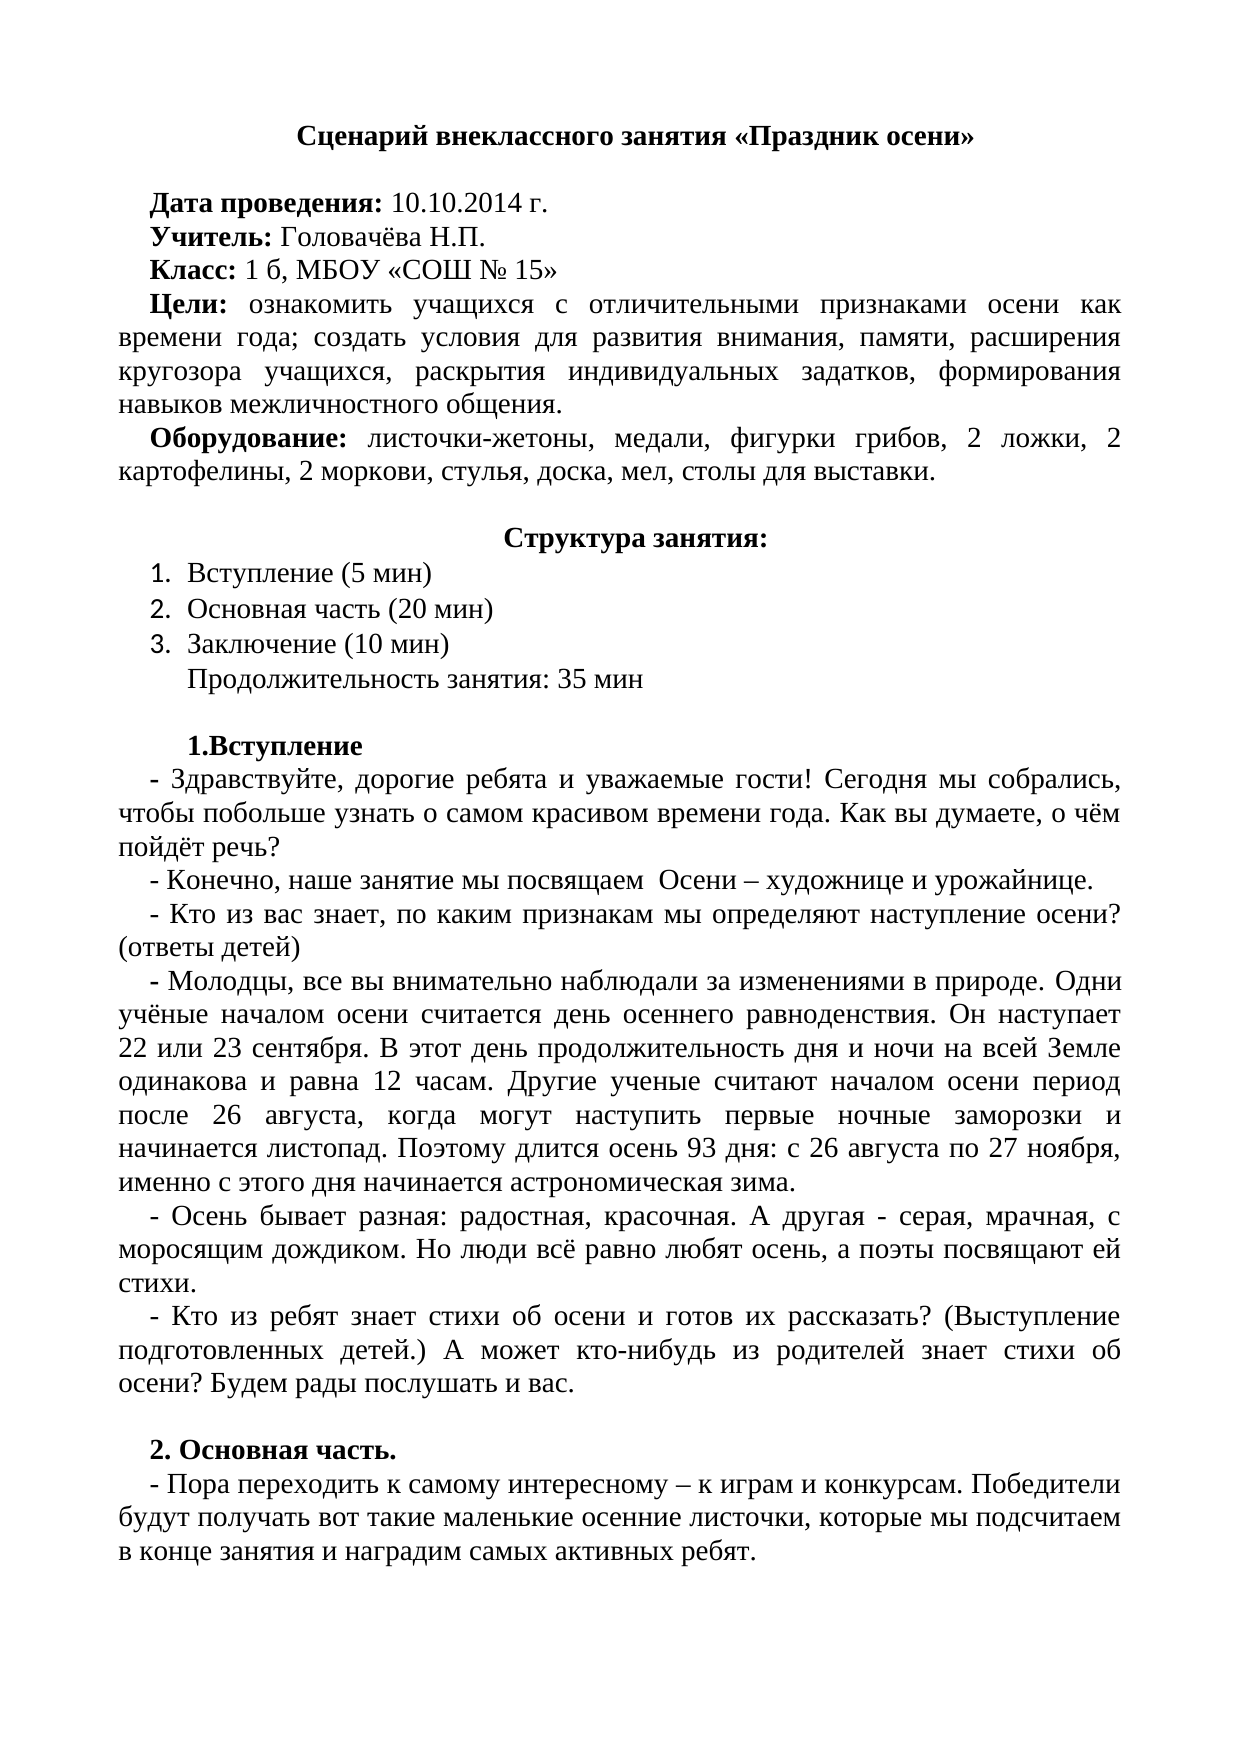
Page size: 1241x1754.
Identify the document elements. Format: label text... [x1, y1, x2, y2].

text Цели: ознакомить учащихся с отличительными признаками осени как времени года; создать условия для развития внимания, памяти, расширения кругозора учащихся, раскрытия индивидуальных задатков, формирования навыков межличностного общения. [118, 286, 1122, 420]
text - Конечно, наше занятие мы посвящаем Осени – художнице и урожайнице. [118, 862, 1122, 896]
text 1.Вступление [187, 728, 1122, 762]
text - Кто из вас знает, по каким признакам мы определяют наступление осени? (ответы детей) [118, 896, 1122, 963]
text Оборудование: листочки-жетоны, медали, фигурки грибов, 2 ложки, 2 картофелины, 2 моркови, стулья, доска, мел, столы для выставки. [118, 420, 1122, 487]
text Дата проведения: 10.10.2014 г. [118, 185, 1122, 219]
text - Молодцы, все вы внимательно наблюдали за изменениями в природе. Одни учёные началом осени считается день осеннего равноденствия. Он наступает 22 или 23 сентября. В этот день продолжительность дня и ночи на всей Земле одинакова и равна 12 часам. Другие ученые считают началом осени период после 26 августа, когда могут наступить первые ночные заморозки и начинается листопад. Поэтому длится осень 93 дня: с 26 августа по 27 ноября, именно с этого дня начинается астрономическая зима. [118, 963, 1122, 1198]
text - Здравствуйте, дорогие ребята и уважаемые гости! Сегодня мы собрались, чтобы побольше узнать о самом красивом времени года. Как вы думаете, о чём пойдёт речь? [118, 762, 1122, 862]
list Вступление (5 мин) [149, 554, 1122, 590]
text 2. Основная часть. [118, 1432, 1122, 1466]
text Структура занятия: [118, 521, 1122, 554]
text Класс: 1 б, МБОУ «СОШ № 15» [118, 252, 1122, 286]
text - Пора переходить к самому интересному – к играм и конкурсам. Победители будут получать вот такие маленькие осенние листочки, которые мы подсчитаем в конце занятия и наградим самых активных ребят. [118, 1466, 1122, 1567]
list Заключение (10 мин) [149, 625, 1122, 661]
text - Кто из ребят знает стихи об осени и готов их рассказать? (Выступление подготовленных детей.) А может кто-нибудь из родителей знает стихи об осени? Будем рады послушать и вас. [118, 1298, 1122, 1399]
list Основная часть (20 мин) [149, 590, 1122, 625]
text Продолжительность занятия: 35 мин [187, 661, 1122, 694]
text - Осень бывает разная: радостная, красочная. А другая - серая, мрачная, с моросящим дождиком. Но люди всё равно любят осень, а поэты посвящают ей стихи. [118, 1198, 1122, 1298]
text Сценарий внеклассного занятия «Праздник осени» [118, 118, 1122, 152]
text Учитель: Головачёва Н.П. [118, 219, 1122, 252]
